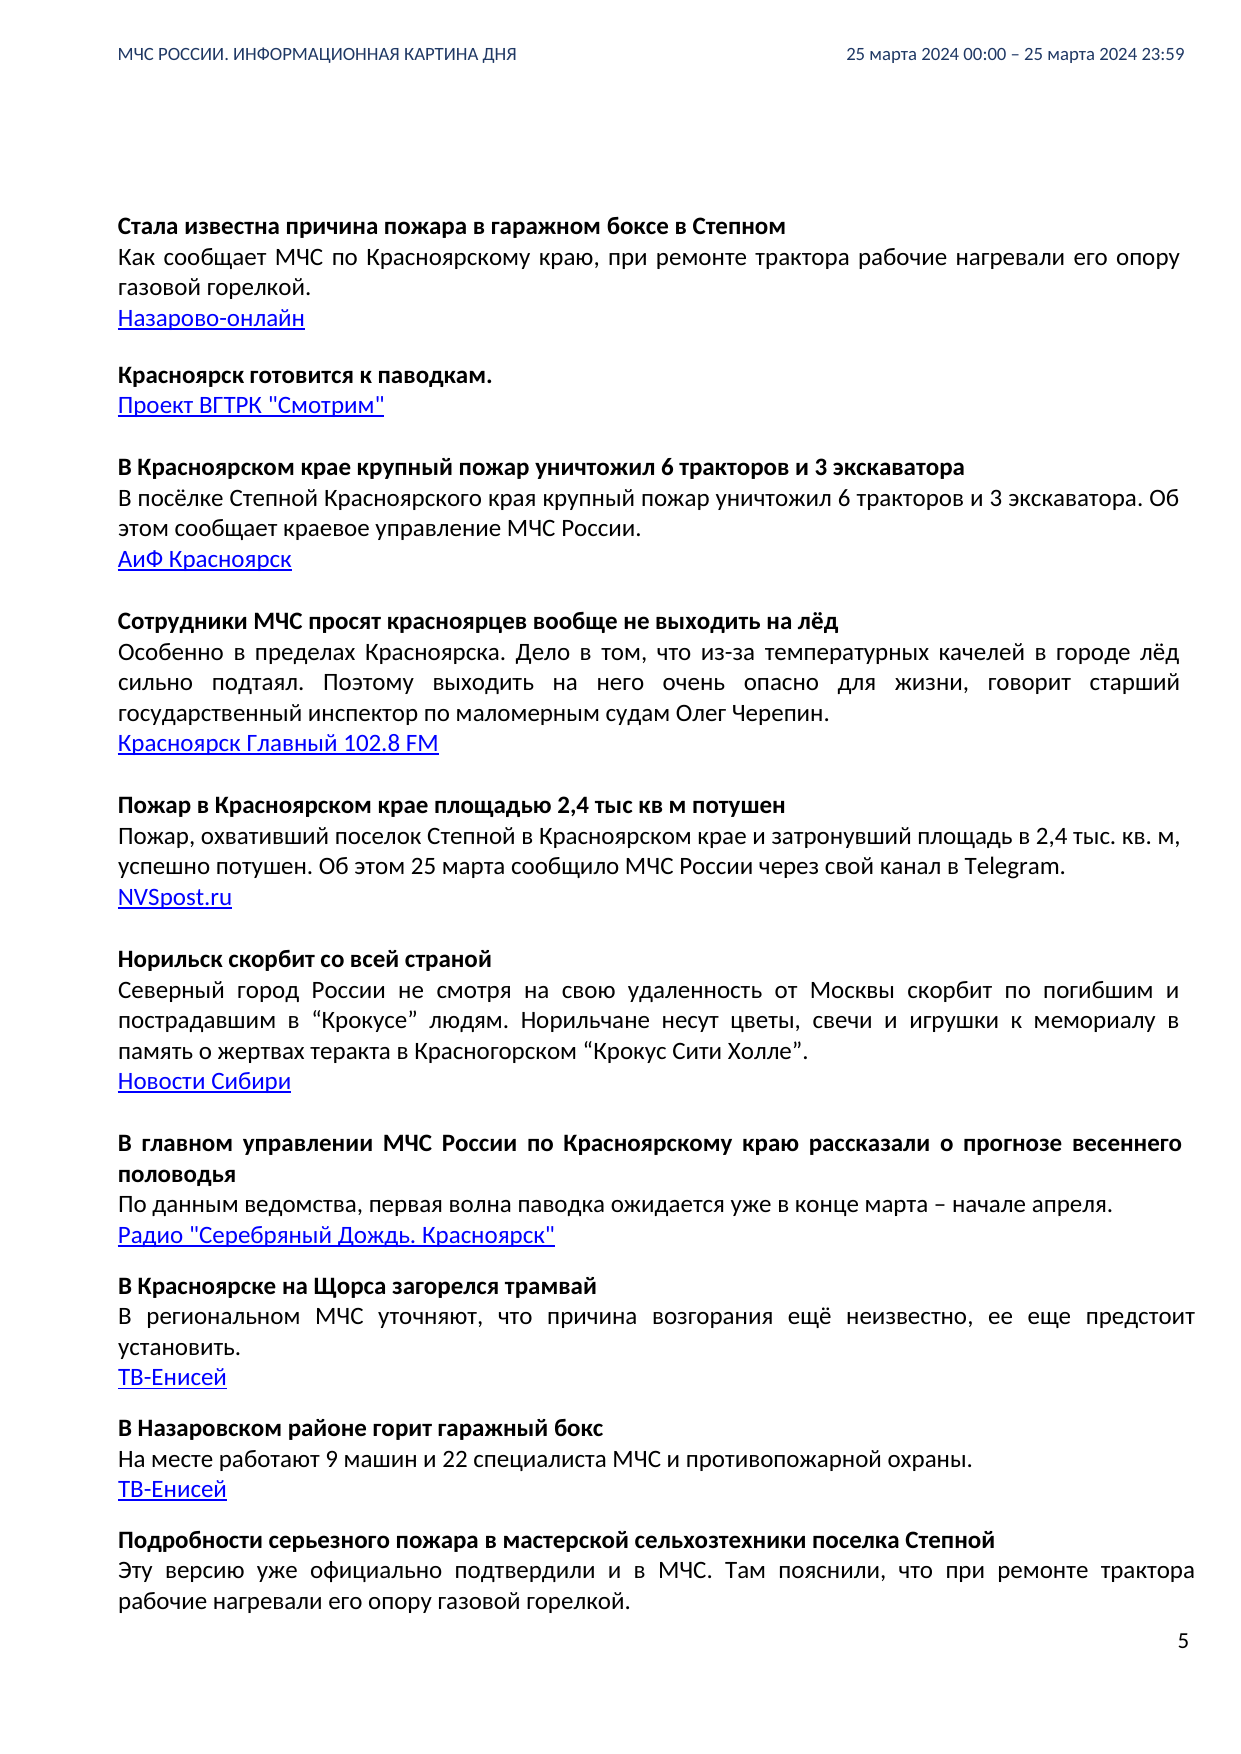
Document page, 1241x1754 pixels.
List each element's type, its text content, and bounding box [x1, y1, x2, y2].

text Эту версию уже официально подтвердили и в МЧС. Там пояснили, что при ремонте трактора рабочие нагревали его опору газовой горелкой. [118, 1555, 1196, 1616]
text ТВ-Енисей [118, 1473, 1196, 1504]
text Северный город России не смотря на свою удаленность от Москвы скорбит по погибшим и пострадавшим в “Крокусе” людям. Норильчане несут цветы, свечи и игрушки к мемориалу в память о жертвах теракта в Красногорском “Крокус Сити Холле”. [118, 974, 1181, 1065]
text Проект ВГТРК "Смотрим" [118, 389, 1183, 420]
text По данным ведомства, первая волна паводка ожидается уже в конце марта – начале апреля. [118, 1188, 1181, 1219]
text На месте работают 9 машин и 22 специалиста МЧС и противопожарной охраны. [118, 1443, 1196, 1473]
text Новости Сибири [118, 1065, 1183, 1096]
text Красноярск готовится к паводкам. [118, 359, 1181, 389]
subtitle Сотрудники МЧС просят красноярцев вообще не выходить на лёд [118, 605, 1183, 636]
text Назарово-онлайн [118, 302, 1183, 332]
subtitle Стала известна причина пожара в гаражном боксе в Степном [118, 210, 1183, 241]
text В Красноярске на Щорса загорелся трамвай [118, 1270, 1196, 1300]
subtitle Норильск скорбит со всей страной [118, 943, 1183, 974]
text NVSpost.ru [118, 881, 1183, 912]
text Радио "Серебряный Дождь. Красноярск" [118, 1219, 1183, 1249]
text Красноярск Главный 102.8 FM [118, 727, 1183, 758]
subtitle В главном управлении МЧС России по Красноярскому краю рассказали о прогнозе весеннего половодья [118, 1127, 1183, 1188]
text В Назаровском районе горит гаражный бокс [118, 1412, 1196, 1443]
text ТВ-Енисей [118, 1361, 1196, 1392]
text Подробности серьезного пожара в мастерской сельхозтехники поселка Степной [118, 1524, 1196, 1555]
subtitle В Красноярском крае крупный пожар уничтожил 6 тракторов и 3 экскаватора [118, 451, 1183, 482]
text Как сообщает МЧС по Красноярскому краю, при ремонте трактора рабочие нагревали его опору газовой горелкой. [118, 241, 1181, 302]
subtitle Пожар в Красноярском крае площадью 2,4 тыс кв м потушен [118, 789, 1183, 820]
text В региональном МЧС уточняют, что причина возгорания ещё неизвестно, ее еще предстоит установить. [118, 1300, 1196, 1361]
text АиФ Красноярск [118, 543, 1183, 573]
text В посёлке Степной Красноярского края крупный пожар уничтожил 6 тракторов и 3 экскаватора. Об этом сообщает краевое управление МЧС России. [118, 482, 1181, 543]
text Особенно в пределах Красноярска. Дело в том, что из-за температурных качелей в городе лёд сильно подтаял. Поэтому выходить на него очень опасно для жизни, говорит старший государственный инспектор по маломерным судам Олег Черепин. [118, 636, 1181, 727]
text Пожар, охвативший поселок Степной в Красноярском крае и затронувший площадь в 2,4 тыс. кв. м, успешно потушен. Об этом 25 марта сообщило МЧС России через свой канал в Telegram. [118, 820, 1181, 881]
